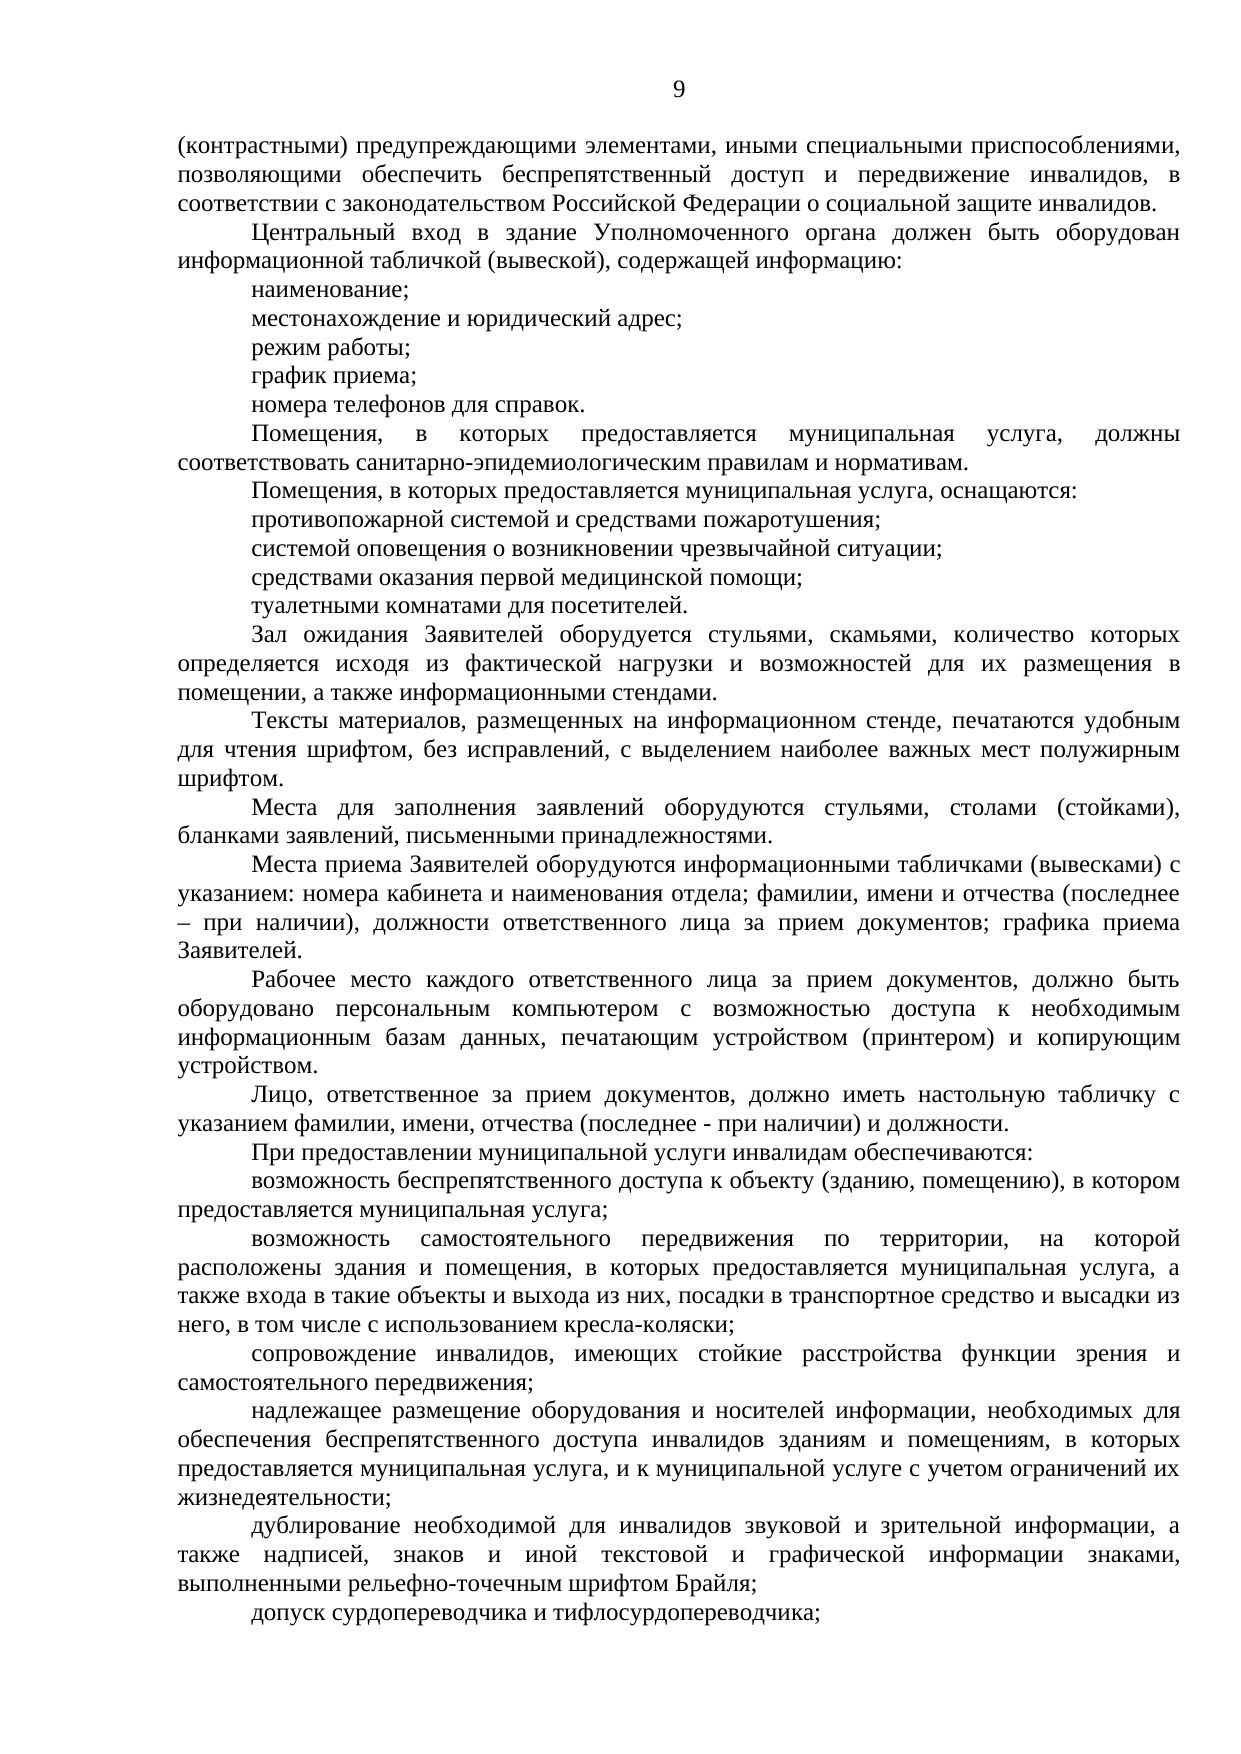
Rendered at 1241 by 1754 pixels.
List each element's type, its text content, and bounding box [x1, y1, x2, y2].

text противопожарной системой и средствами пожаротушения; [177, 504, 1181, 533]
text Зал ожидания Заявителей оборудуется стульями, скамьями, количество которых определяется исходя из фактической нагрузки и возможностей для их размещения в помещении, а также информационными стендами. [177, 619, 1181, 706]
text системой оповещения о возникновении чрезвычайной ситуации; [177, 533, 1181, 562]
text дублирование необходимой для инвалидов звуковой и зрительной информации, а также надписей, знаков и иной текстовой и графической информации знаками, выполненными рельефно-точечным шрифтом Брайля; [177, 1511, 1181, 1597]
text возможность беспрепятственного доступа к объекту (зданию, помещению), в котором предоставляется муниципальная услуга; [177, 1166, 1181, 1223]
text туалетными комнатами для посетителей. [177, 591, 1181, 619]
text наименование; [177, 274, 1181, 303]
text надлежащее размещение оборудования и носителей информации, необходимых для обеспечения беспрепятственного доступа инвалидов зданиям и помещениям, в которых предоставляется муниципальная услуга, и к муниципальной услуге с учетом ограничений их жизнедеятельности; [177, 1396, 1181, 1511]
text средствами оказания первой медицинской помощи; [177, 562, 1181, 591]
text При предоставлении муниципальной услуги инвалидам обеспечиваются: [177, 1137, 1181, 1166]
text местонахождение и юридический адрес; [177, 303, 1181, 332]
text график приема; [177, 361, 1181, 389]
text возможность самостоятельного передвижения по территории, на которой расположены здания и помещения, в которых предоставляется муниципальная услуга, а также входа в такие объекты и выхода из них, посадки в транспортное средство и высадки из него, в том числе с использованием кресла-коляски; [177, 1223, 1181, 1338]
text номера телефонов для справок. [177, 389, 1181, 418]
text Лицо, ответственное за прием документов, должно иметь настольную табличку с указанием фамилии, имени, отчества (последнее - при наличии) и должности. [177, 1079, 1181, 1137]
text режим работы; [177, 332, 1181, 361]
text сопровождение инвалидов, имеющих стойкие расстройства функции зрения и самостоятельного передвижения; [177, 1338, 1181, 1396]
text Места для заполнения заявлений оборудуются стульями, столами (стойками), бланками заявлений, письменными принадлежностями. [177, 792, 1181, 849]
text Помещения, в которых предоставляется муниципальная услуга, оснащаются: [177, 476, 1181, 504]
text Места приема Заявителей оборудуются информационными табличками (вывесками) с указанием: номера кабинета и наименования отдела; фамилии, имени и отчества (последнее – при наличии), должности ответственного лица за прием документов; графика приема Заявителей. [177, 849, 1181, 964]
text Тексты материалов, размещенных на информационном стенде, печатаются удобным для чтения шрифтом, без исправлений, с выделением наиболее важных мест полужирным шрифтом. [177, 706, 1181, 792]
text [177, 131, 1181, 217]
text Рабочее место каждого ответственного лица за прием документов, должно быть оборудовано персональным компьютером с возможностью доступа к необходимым информационным базам данных, печатающим устройством (принтером) и копирующим устройством. [177, 964, 1181, 1079]
text Помещения, в которых предоставляется муниципальная услуга, должны соответствовать санитарно-эпидемиологическим правилам и нормативам. [177, 418, 1181, 476]
text Центральный вход в здание Уполномоченного органа должен быть оборудован информационной табличкой (вывеской), содержащей информацию: [177, 217, 1181, 274]
text допуск сурдопереводчика и тифлосурдопереводчика; [177, 1597, 1181, 1626]
